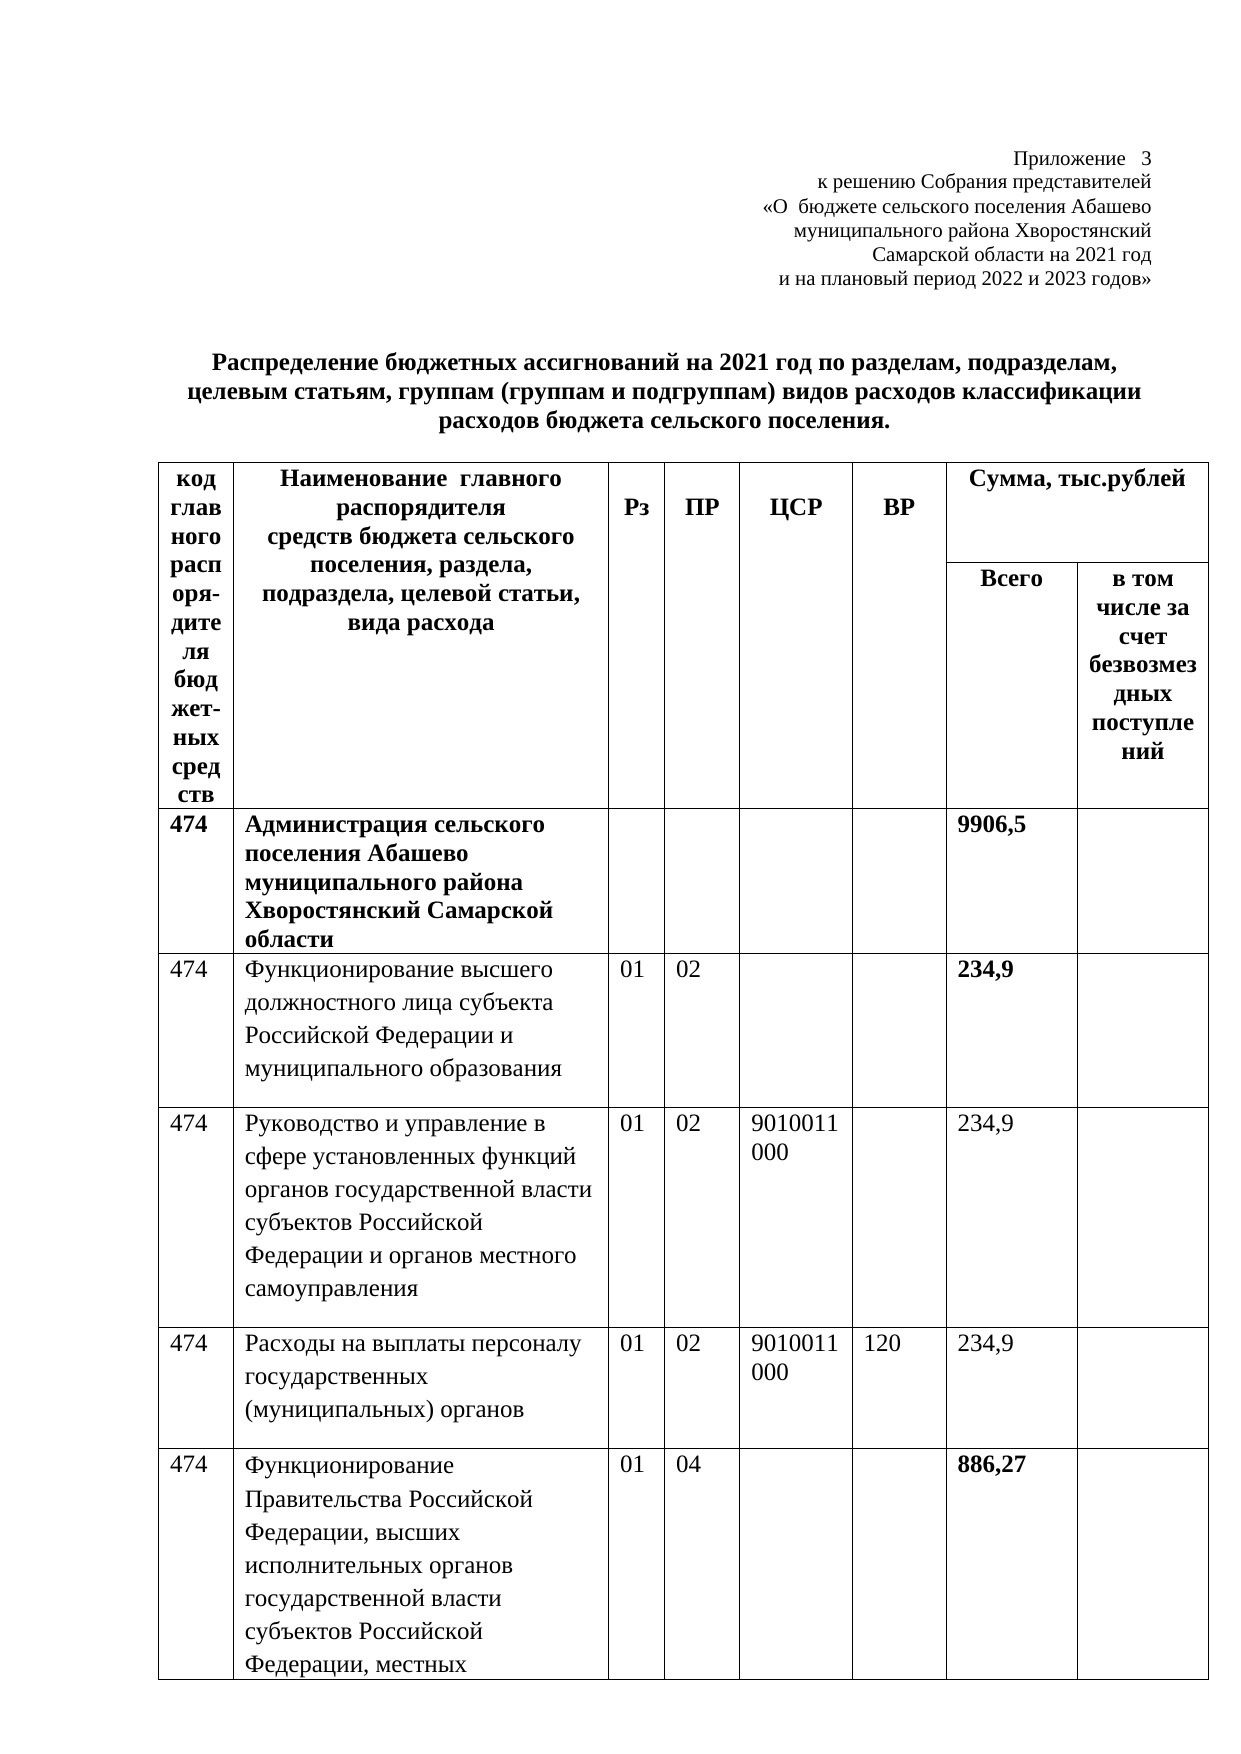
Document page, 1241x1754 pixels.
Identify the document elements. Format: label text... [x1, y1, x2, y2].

table_cell 02 [665, 1108, 739, 1327]
table_header код главного распоря- дителя бюджет-ных средств [159, 463, 233, 808]
text муниципального района Хворостянский [177, 218, 1152, 242]
table_header Рз [609, 463, 664, 808]
table_cell 02 [665, 1328, 739, 1448]
table_cell 120 [853, 1328, 946, 1448]
table_cell 01 [609, 954, 664, 1107]
table_cell 9906,5 [947, 809, 1077, 953]
text и на плановый период 2022 и 2023 годов» [177, 266, 1152, 290]
table_cell Расходы на выплаты персоналу государственных (муниципальных) органов [234, 1328, 608, 1448]
table_header ВР [853, 463, 946, 808]
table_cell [234, 1449, 608, 1679]
table_cell 474 [159, 1328, 233, 1448]
table_cell 04 [665, 1449, 739, 1679]
table_cell 234,9 [947, 954, 1077, 1107]
table_cell 234,9 [947, 1108, 1077, 1327]
table_cell [740, 809, 852, 953]
text к решению Собрания представителей [177, 169, 1152, 193]
table_cell [740, 954, 852, 1107]
table_cell [853, 954, 946, 1107]
table_cell 01 [609, 1108, 664, 1327]
table_cell 9010011000 [740, 1108, 852, 1327]
table_cell [1078, 1449, 1208, 1679]
table_cell Администрация сельского поселения Абашево муниципального района Хворостянский Самарской области [234, 809, 608, 953]
table_cell Всего [947, 563, 1077, 808]
table_cell [609, 809, 664, 953]
text «О бюджете сельского поселения Абашево [177, 193, 1152, 218]
table_cell 01 [609, 1449, 664, 1679]
text Приложение 3 [177, 145, 1152, 169]
table_cell [1078, 809, 1208, 953]
table_cell 886,27 [947, 1449, 1077, 1679]
table_cell [853, 809, 946, 953]
table_cell в том числе за счет безвозмездных поступлений [1078, 563, 1208, 808]
table_cell [853, 1108, 946, 1327]
table_cell [740, 1449, 852, 1679]
table_cell 234,9 [947, 1328, 1077, 1448]
table_cell 9010011000 [740, 1328, 852, 1448]
table_cell 474 [159, 1449, 233, 1679]
table_cell 474 [159, 954, 233, 1107]
table_cell 474 [159, 809, 233, 953]
table_header ПР [665, 463, 739, 808]
table_cell [1078, 954, 1208, 1107]
table_cell 01 [609, 1328, 664, 1448]
table_header Cумма, тыс.рублей [947, 463, 1208, 562]
table_cell Функционирование высшего должностного лица субъекта Российской Федерации и муниципального образования [234, 954, 608, 1107]
table_cell 02 [665, 954, 739, 1107]
table_cell 474 [159, 1108, 233, 1327]
table_cell [853, 1449, 946, 1679]
table_cell [1078, 1108, 1208, 1327]
table_cell [665, 809, 739, 953]
text Самарской области на 2021 год [177, 242, 1152, 266]
text Распределение бюджетных ассигнований на 2021 год по разделам, подразделам, целевым статьям, группам (группам и подгруппам) видов расходов классификации расходов бюджета сельского поселения. [177, 347, 1152, 433]
table_header ЦСР [740, 463, 852, 808]
table_header Наименование главного распорядителя средств бюджета сельского поселения, раздела, подраздела, целевой статьи, вида расхода [234, 463, 608, 808]
table_cell [1078, 1328, 1208, 1448]
